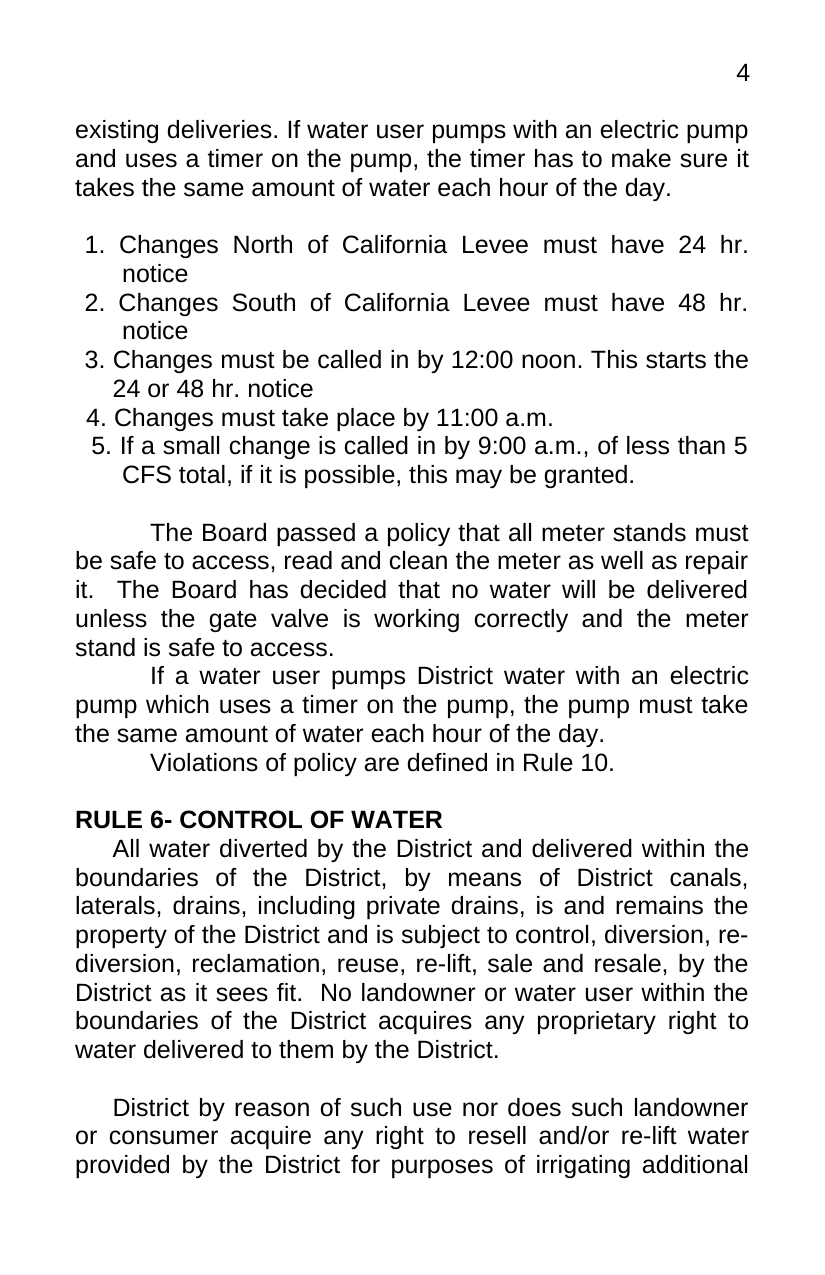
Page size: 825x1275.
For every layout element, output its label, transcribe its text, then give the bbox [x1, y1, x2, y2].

text 4. Changes must take place by 11:00 a.m. [37, 402, 750, 431]
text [75, 115, 750, 201]
text All water diverted by the District and delivered within the boundaries of the District, by means of District canals, laterals, drains, including private drains, is and remains the property of the District and is subject to control, diversion, re-diversion, reclamation, reuse, re-lift, sale and resale, by the District as it sees fit. No landowner or water user within the boundaries of the District acquires any proprietary right to water delivered to them by the District. [75, 834, 750, 1064]
text If a water user pumps District water with an electric pump which uses a timer on the pump, the pump must take the same amount of water each hour of the day. [75, 661, 750, 747]
text RULE 6- CONTROL OF WATER [75, 805, 750, 834]
text Violations of policy are defined in Rule 10. [75, 747, 750, 776]
text 5. If a small change is called in by 9:00 a.m., of less than 5 CFS total, if it is possible, this may be granted. [37, 431, 750, 489]
text 3. Changes must be called in by 12:00 noon. This starts the 24 or 48 hr. notice [84, 345, 750, 402]
text 1. Changes North of California Levee must have 24 hr. notice [84, 230, 750, 287]
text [75, 1092, 750, 1179]
text 2. Changes South of California Levee must have 48 hr. notice [84, 287, 750, 345]
text The Board passed a policy that all meter stands must be safe to access, read and clean the meter as well as repair it. The Board has decided that no water will be delivered unless the gate valve is working correctly and the meter stand is safe to access. [75, 517, 750, 661]
